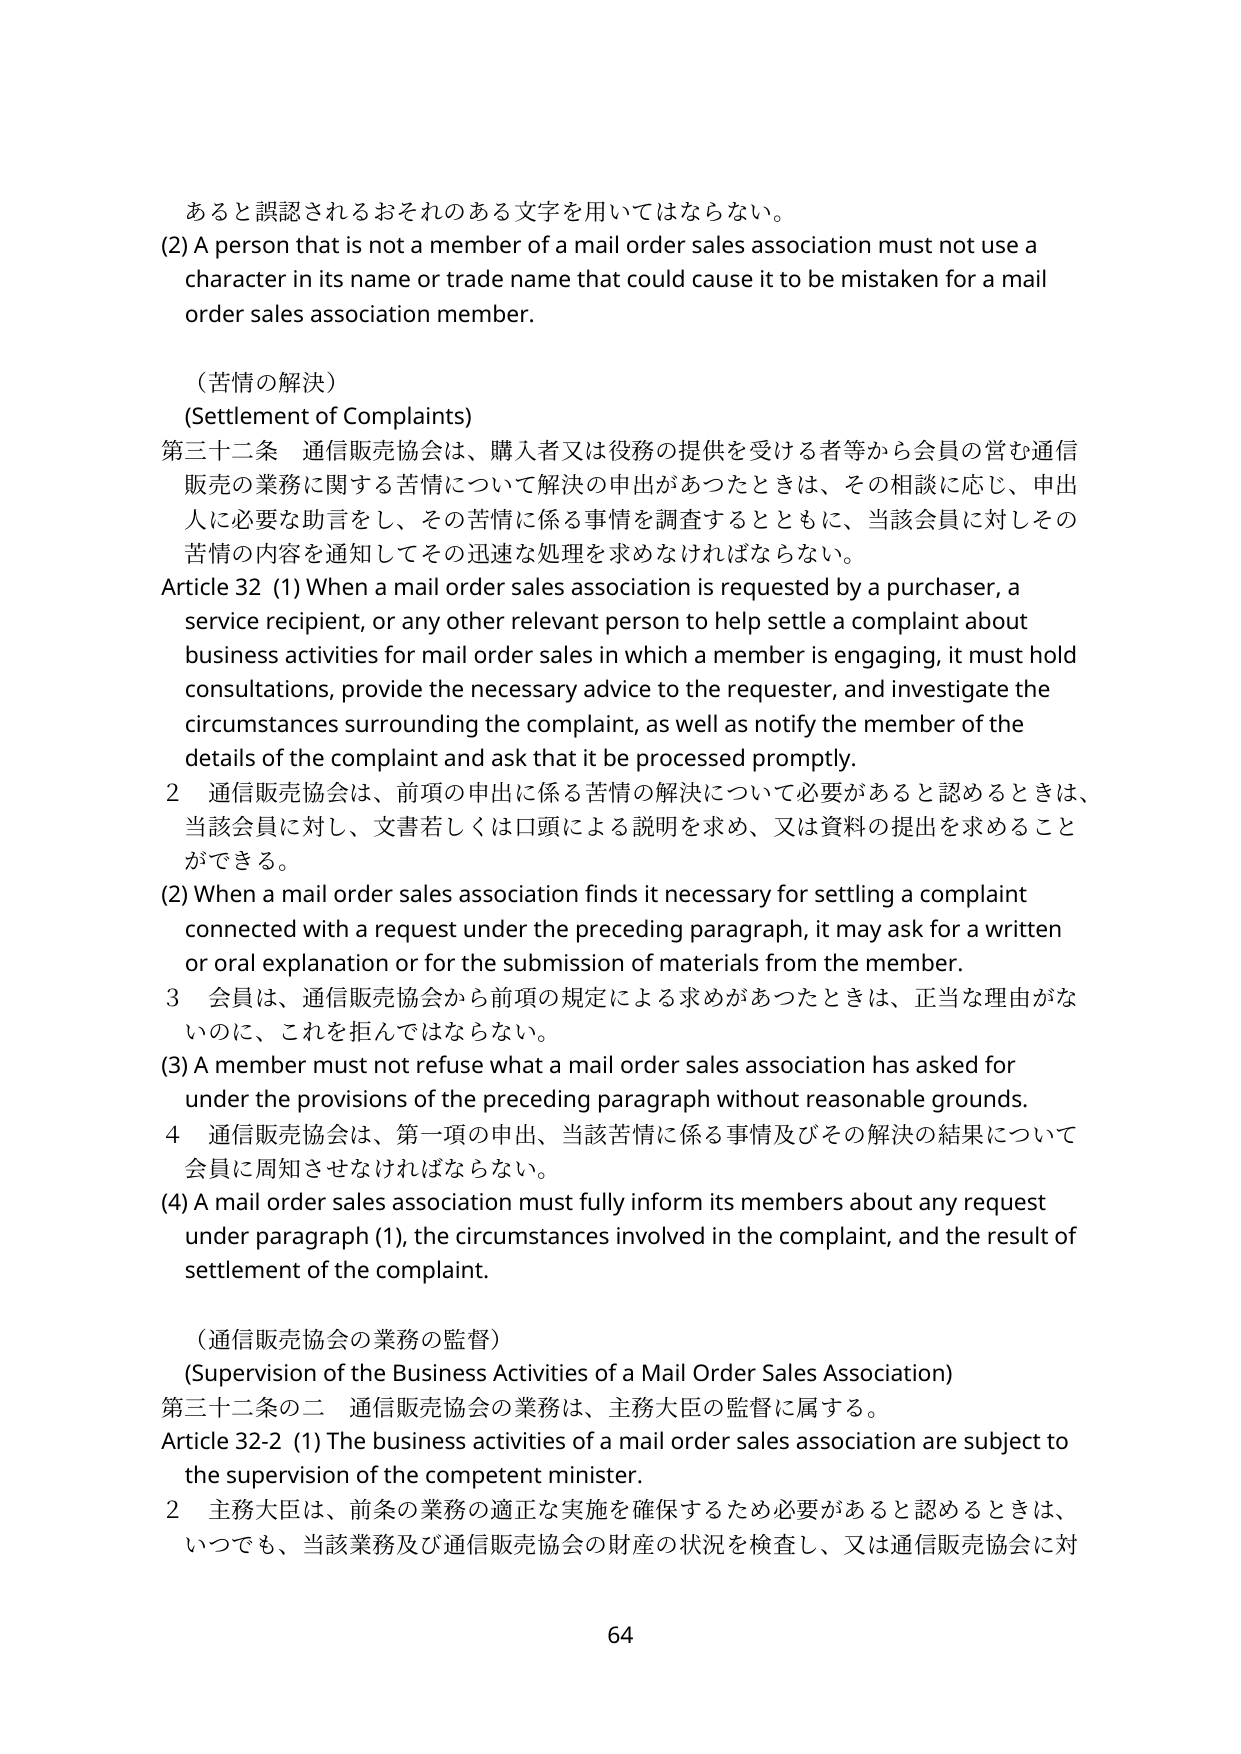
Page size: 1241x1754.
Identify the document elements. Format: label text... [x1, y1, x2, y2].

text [161, 194, 1079, 228]
text (4) A mail order sales association must fully inform its members about any request under paragraph (1), the circumstances involved in the complaint, and the result of settlement of the complaint. [161, 1184, 1079, 1287]
text (Supervision of the Business Activities of a Mail Order Sales Association) [184, 1355, 1079, 1389]
text (2) When a mail order sales association finds it necessary for settling a complaint connected with a request under the preceding paragraph, it may ask for a written or oral explanation or for the submission of materials from the member. [161, 877, 1079, 979]
text (Settlement of Complaints) [184, 399, 1079, 433]
text ２ 通信販売協会は、前項の申出に係る苦情の解決について必要があると認めるときは、当該会員に対し、文書若しくは口頭による説明を求め、又は資料の提出を求めることができる。 [161, 774, 1079, 877]
text ４ 通信販売協会は、第一項の申出、当該苦情に係る事情及びその解決の結果について会員に周知させなければならない。 [161, 1116, 1079, 1184]
text (3) A member must not refuse what a mail order sales association has asked for under the provisions of the preceding paragraph without reasonable grounds. [161, 1048, 1079, 1116]
text (2) A person that is not a member of a mail order sales association must not use a character in its name or trade name that could cause it to be mistaken for a mail order sales association member. [161, 228, 1079, 330]
text 第三十二条の二 通信販売協会の業務は、主務大臣の監督に属する。 [161, 1389, 1079, 1424]
text 第三十二条 通信販売協会は、購入者又は役務の提供を受ける者等から会員の営む通信販売の業務に関する苦情について解決の申出があつたときは、その相談に応じ、申出人に必要な助言をし、その苦情に係る事情を調査するとともに、当該会員に対しその苦情の内容を通知してその迅速な処理を求めなければならない。 [161, 433, 1079, 569]
text Article 32-2 (1) The business activities of a mail order sales association are subject to the supervision of the competent minister. [161, 1424, 1079, 1492]
text （苦情の解決） [184, 364, 1079, 399]
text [161, 1492, 1079, 1560]
text （通信販売協会の業務の監督） [184, 1321, 1079, 1355]
text ３ 会員は、通信販売協会から前項の規定による求めがあつたときは、正当な理由がないのに、これを拒んではならない。 [161, 979, 1079, 1048]
text Article 32 (1) When a mail order sales association is requested by a purchaser, a service recipient, or any other relevant person to help settle a complaint about business activities for mail order sales in which a member is engaging, it must hold consultations, provide the necessary advice to the requester, and investigate the circumstances surrounding the complaint, as well as notify the member of the details of the complaint and ask that it be processed promptly. [161, 569, 1079, 774]
